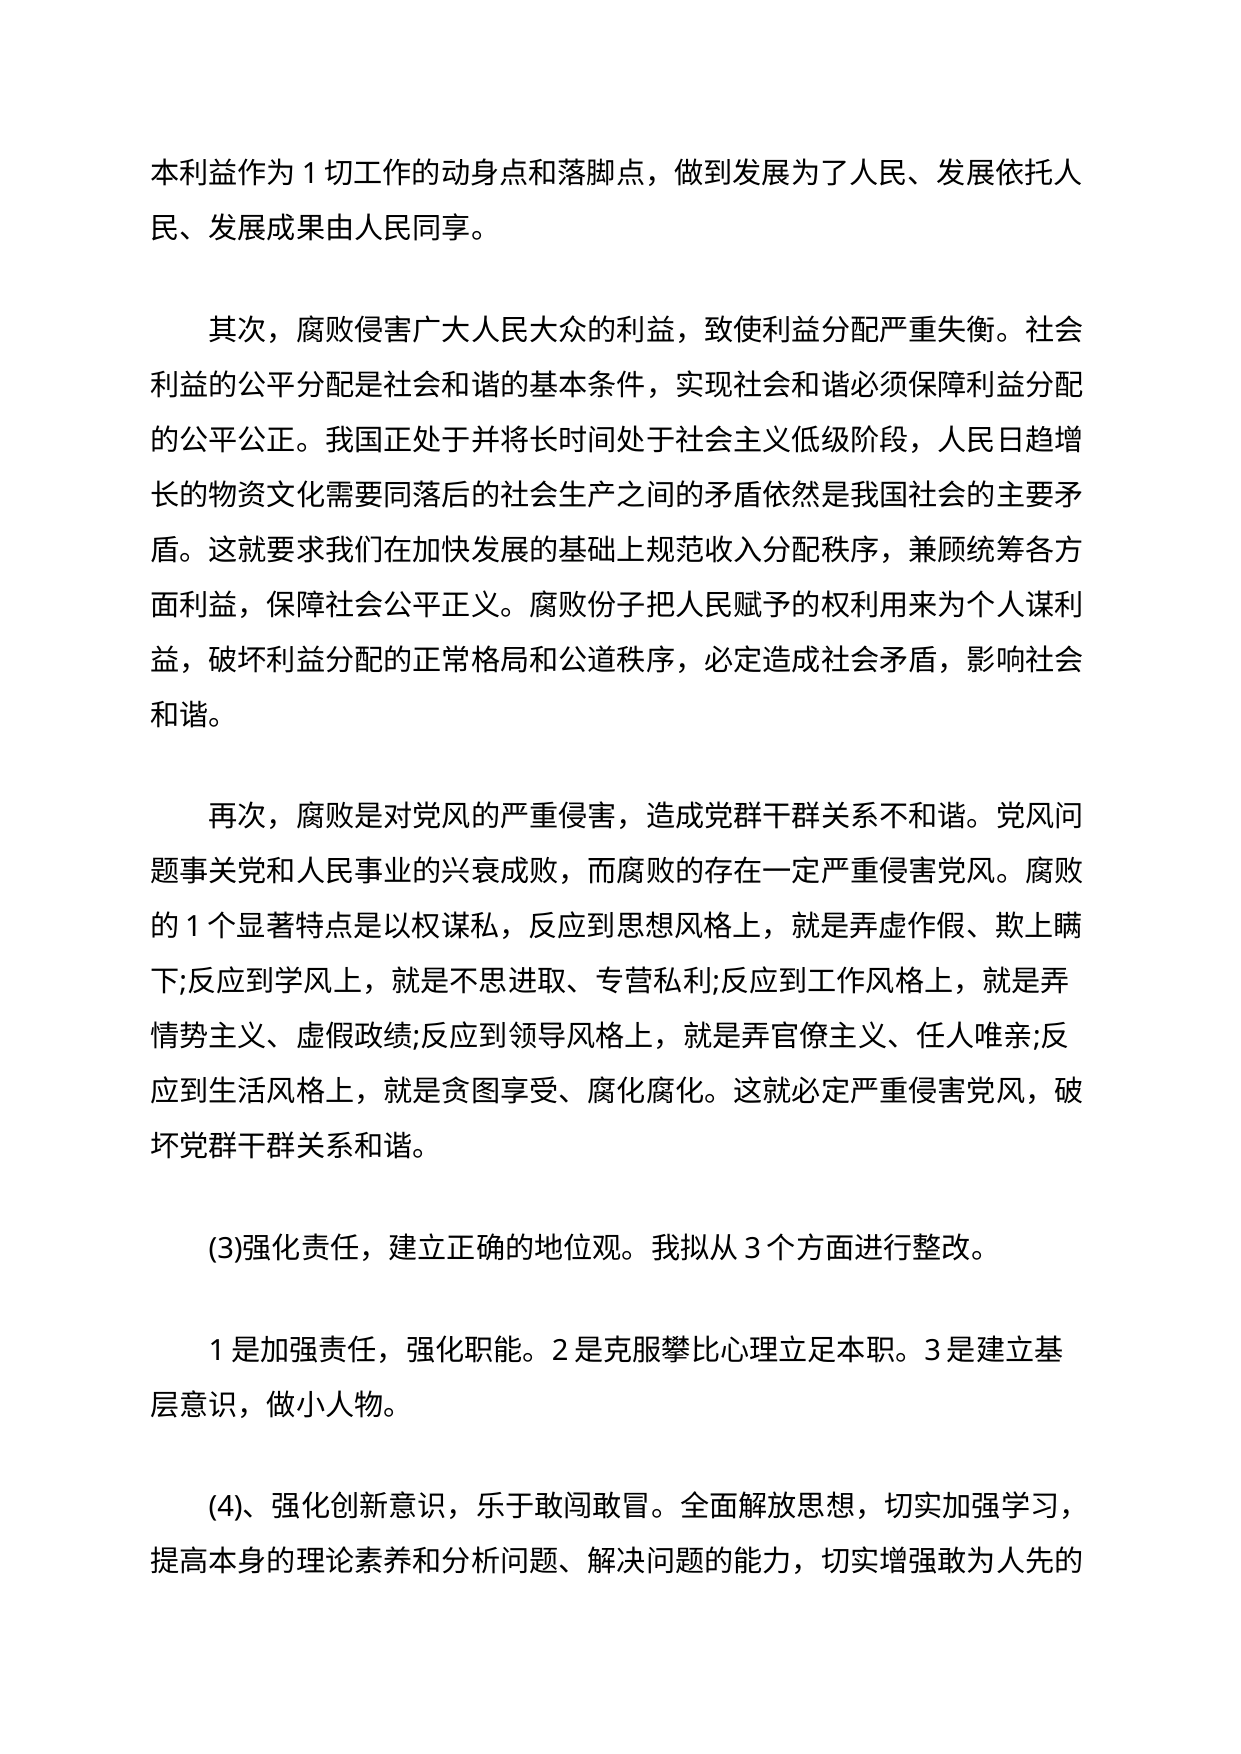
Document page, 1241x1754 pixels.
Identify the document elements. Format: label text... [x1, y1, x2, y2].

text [150, 150, 1090, 247]
text 1是加强责任，强化职能。2是克服攀比心理立足本职。3是建立基层意识，做小人物。 [150, 1326, 1090, 1423]
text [150, 1483, 1090, 1580]
text (3)强化责任，建立正确的地位观。我拟从3个方面进行整改。 [150, 1224, 1090, 1267]
text 再次，腐败是对党风的严重侵害，造成党群干群关系不和谐。党风问题事关党和人民事业的兴衰成败，而腐败的存在一定严重侵害党风。腐败的1个显著特点是以权谋私，反应到思想风格上，就是弄虚作假、欺上瞒下;反应到学风上，就是不思进取、专营私利;反应到工作风格上，就是弄情势主义、虚假政绩;反应到领导风格上，就是弄官僚主义、任人唯亲;反应到生活风格上，就是贪图享受、腐化腐化。这就必定严重侵害党风，破坏党群干群关系和谐。 [150, 793, 1090, 1165]
text 其次，腐败侵害广大人民大众的利益，致使利益分配严重失衡。社会利益的公平分配是社会和谐的基本条件，实现社会和谐必须保障利益分配的公平公正。我国正处于并将长时间处于社会主义低级阶段，人民日趋增长的物资文化需要同落后的社会生产之间的矛盾依然是我国社会的主要矛盾。这就要求我们在加快发展的基础上规范收入分配秩序，兼顾统筹各方面利益，保障社会公平正义。腐败份子把人民赋予的权利用来为个人谋利益，破坏利益分配的正常格局和公道秩序，必定造成社会矛盾，影响社会和谐。 [150, 307, 1090, 733]
